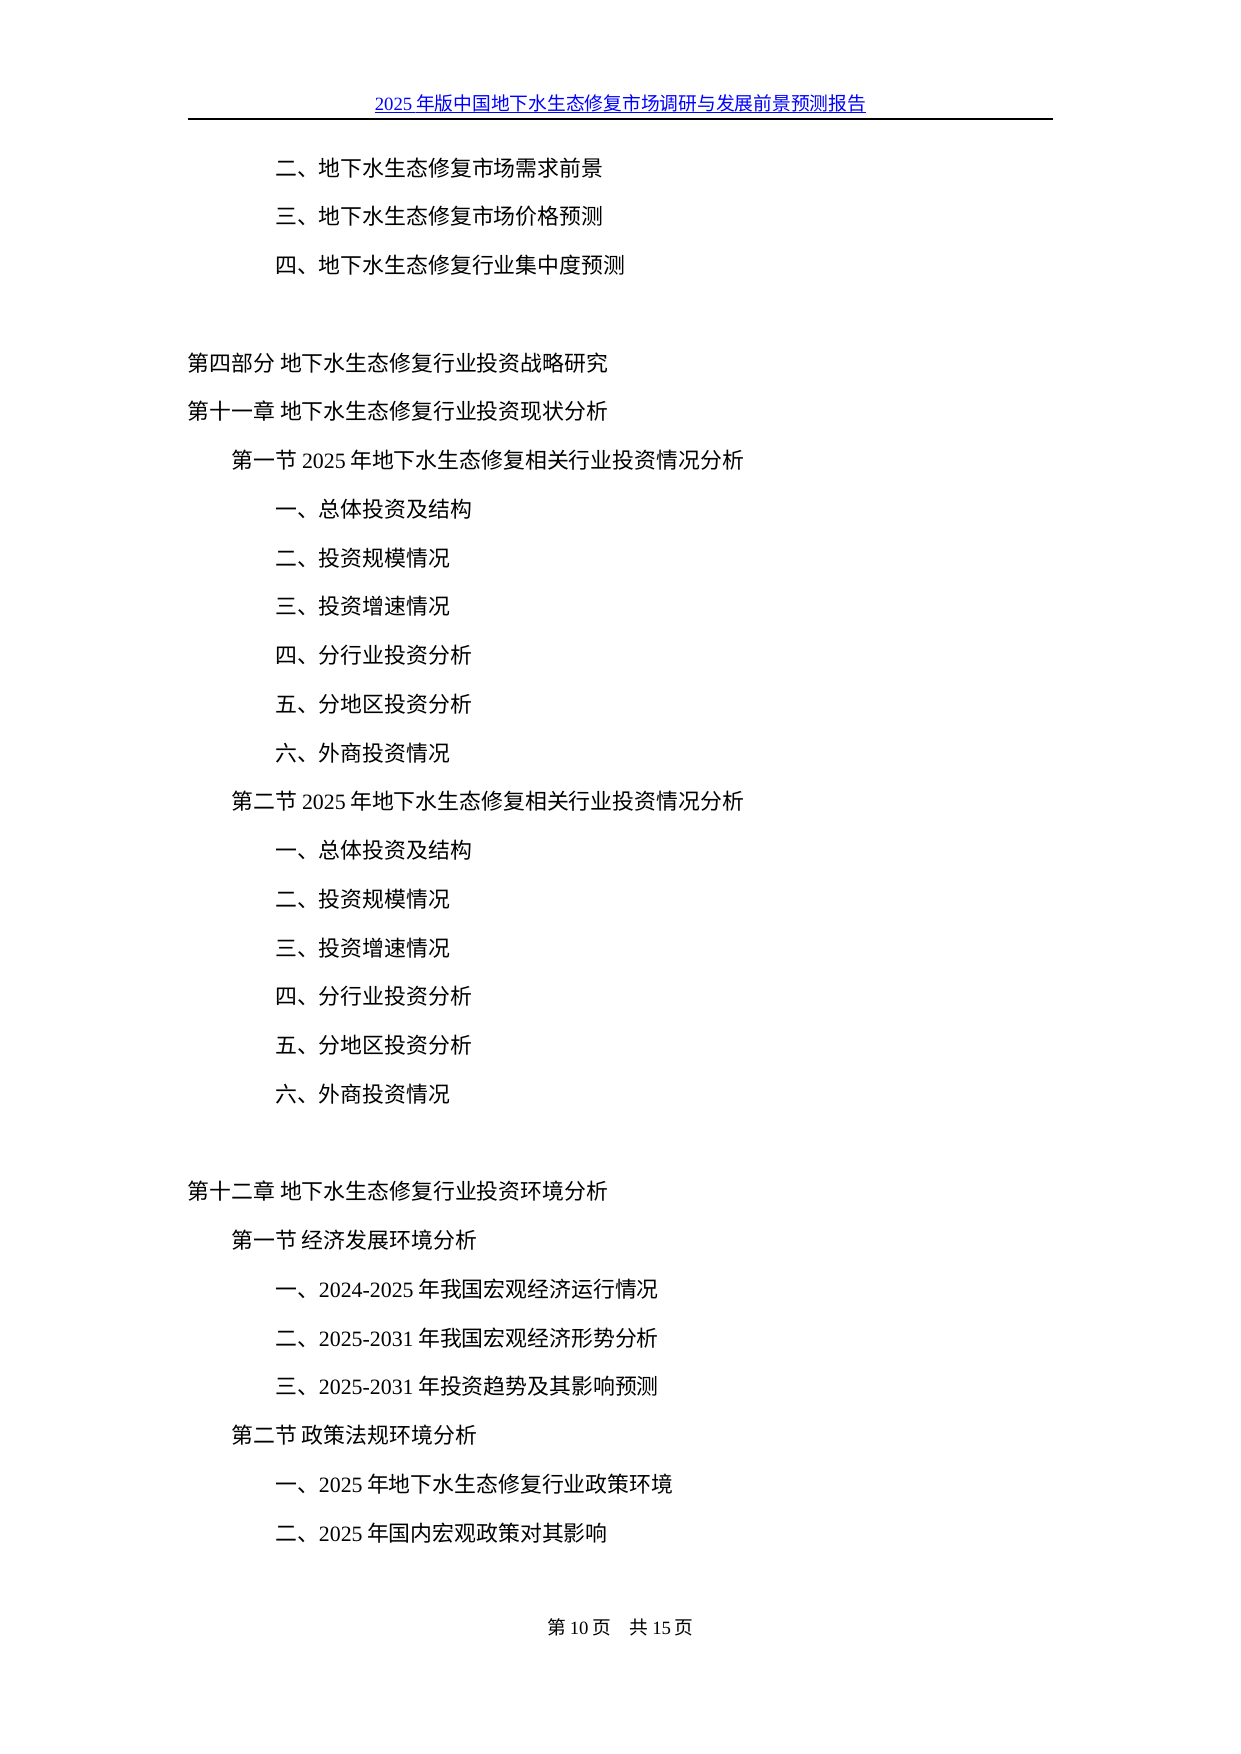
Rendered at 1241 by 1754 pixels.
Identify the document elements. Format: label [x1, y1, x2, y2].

text [187, 150, 1053, 1548]
